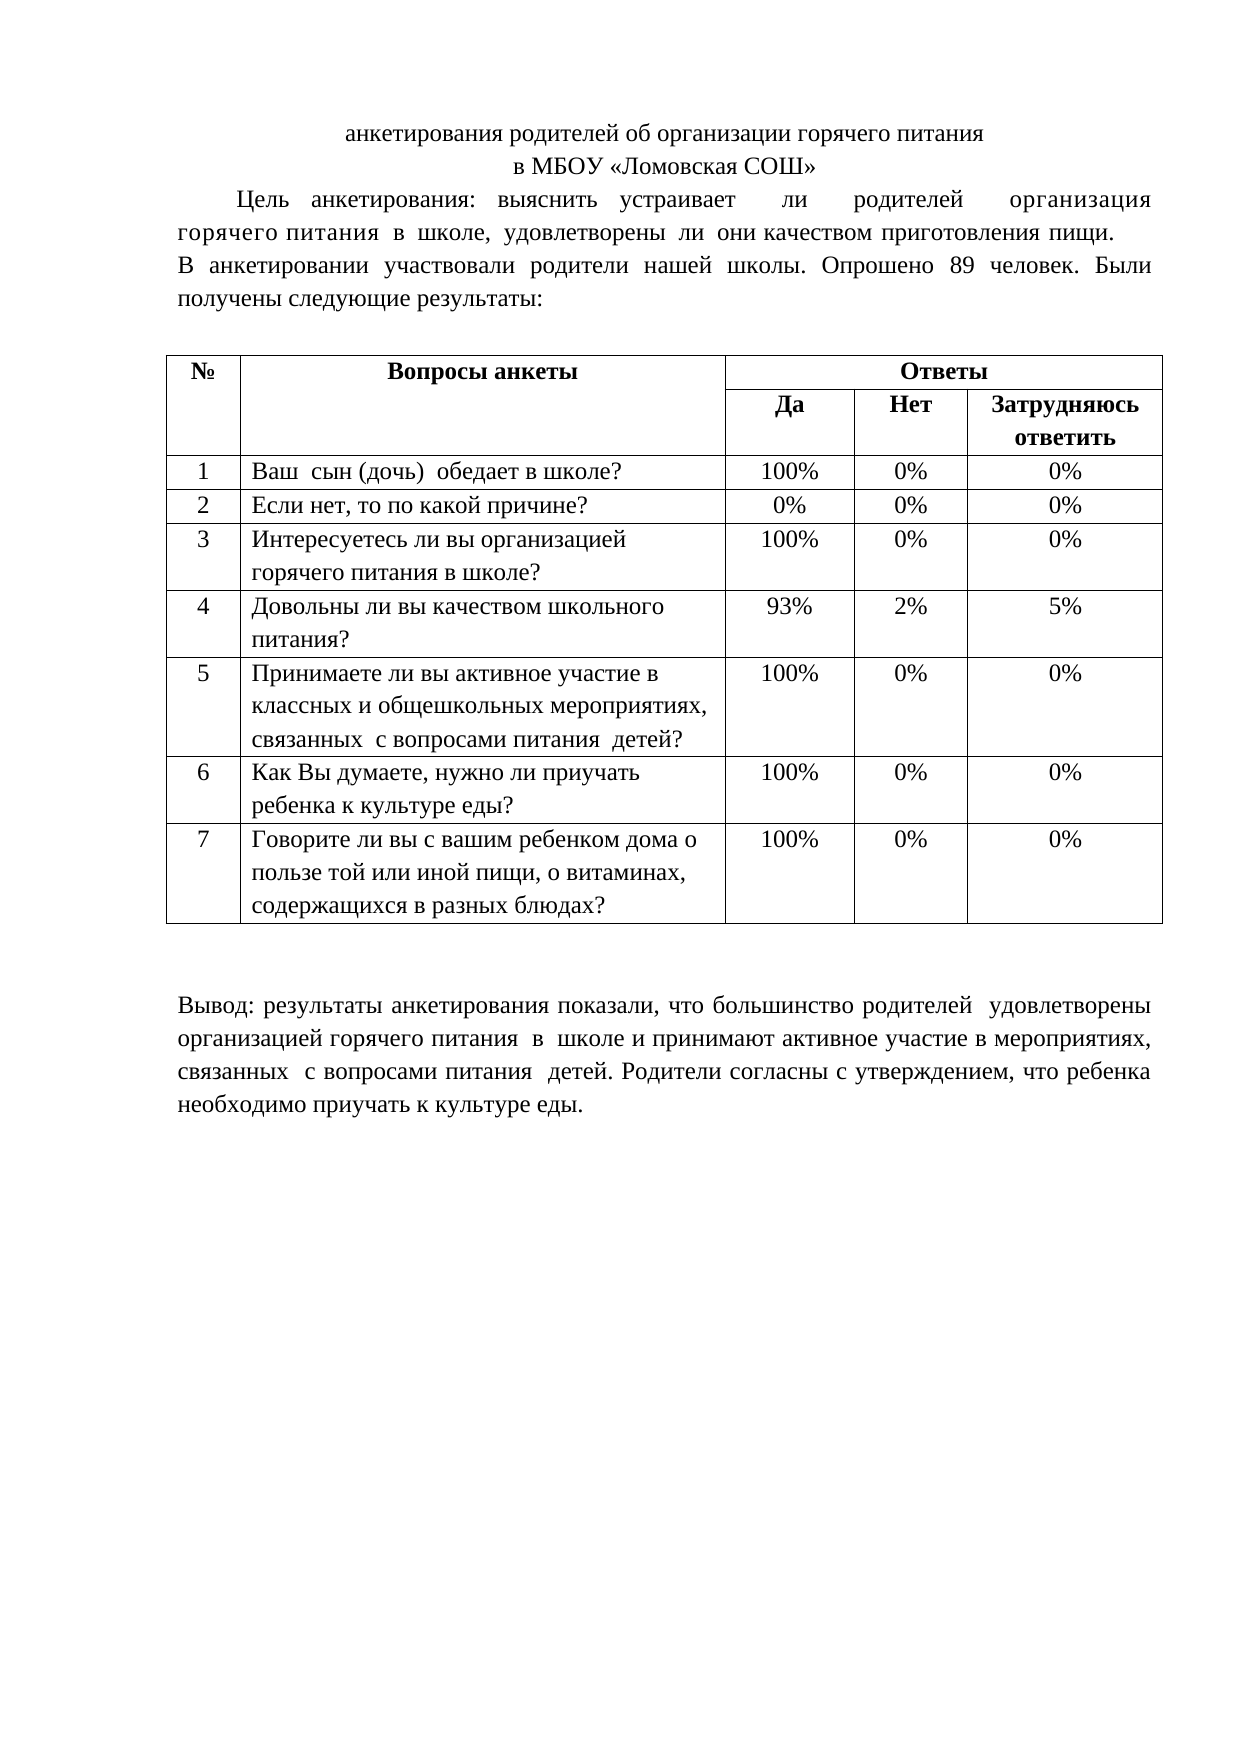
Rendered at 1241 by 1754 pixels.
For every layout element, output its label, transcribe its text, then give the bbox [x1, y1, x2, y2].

table_cell 0% [855, 757, 967, 823]
table_cell 0% [726, 490, 854, 523]
table_cell 0% [968, 658, 1162, 756]
table_cell Если нет, то по какой причине? [241, 490, 725, 523]
table_cell 0% [968, 490, 1162, 523]
table_cell 100% [726, 658, 854, 756]
table_cell 0% [855, 456, 967, 489]
table_cell 2 [167, 490, 240, 523]
table_cell 5 [167, 658, 240, 756]
table_cell Как Вы думаете, нужно ли приучать ребенка к культуре еды? [241, 757, 725, 823]
table_cell Довольны ли вы качеством школьного питания? [241, 591, 725, 657]
table_header Вопросы анкеты [241, 356, 725, 455]
table_cell 0% [968, 456, 1162, 489]
table_cell Затрудняюсь ответить [968, 390, 1162, 455]
table_header № [167, 356, 240, 455]
table_cell 100% [726, 524, 854, 590]
table_cell 93% [726, 591, 854, 657]
table_cell 0% [855, 824, 967, 923]
text В анкетировании участвовали родители нашей школы. Опрошено 89 человек. Были получены следующие результаты: [177, 250, 1152, 312]
table_cell 0% [855, 658, 967, 756]
text в МБОУ «Ломовская СОШ» [177, 151, 1152, 180]
table_cell Да [726, 390, 854, 455]
table_cell Говорите ли вы с вашим ребенком дома о пользе той или иной пищи, о витаминах, содержащихся в разных блюдах? [241, 824, 725, 923]
table_cell Принимаете ли вы активное участие в классных и общешкольных мероприятиях, связанных с вопросами питания детей? [241, 658, 725, 756]
text Вывод: результаты анкетирования показали, что большинство родителей удовлетворены организацией горячего питания в школе и принимают активное участие в мероприятиях, связанных с вопросами питания детей. Родители согласны с утверждением, что ребенка необходимо приучать к культуре еды. [177, 990, 1152, 1117]
table_header Ответы [726, 356, 1162, 388]
table_cell 0% [855, 490, 967, 523]
table_cell Ваш сын (дочь) обедает в школе? [241, 456, 725, 489]
table_cell 3 [167, 524, 240, 590]
table_cell 6 [167, 757, 240, 823]
table_cell 1 [167, 456, 240, 489]
table_cell 2% [855, 591, 967, 657]
table_cell 0% [968, 524, 1162, 590]
table_cell 100% [726, 824, 854, 923]
table_cell 100% [726, 456, 854, 489]
text Цель анкетирования: выяснить устраивает ли родителей организация горячего питания в школе, удовлетворены ли они качеством приготовления пищи. [177, 184, 1152, 246]
table_cell 4 [167, 591, 240, 657]
table_cell Нет [855, 390, 967, 455]
table_cell 7 [167, 824, 240, 923]
text анкетирования родителей об организации горячего питания [177, 118, 1152, 147]
table_cell 0% [855, 524, 967, 590]
table_cell 0% [968, 824, 1162, 923]
table_cell Интересуетесь ли вы организацией горячего питания в школе? [241, 524, 725, 590]
table_cell 5% [968, 591, 1162, 657]
table_cell 100% [726, 757, 854, 823]
table_cell 0% [968, 757, 1162, 823]
